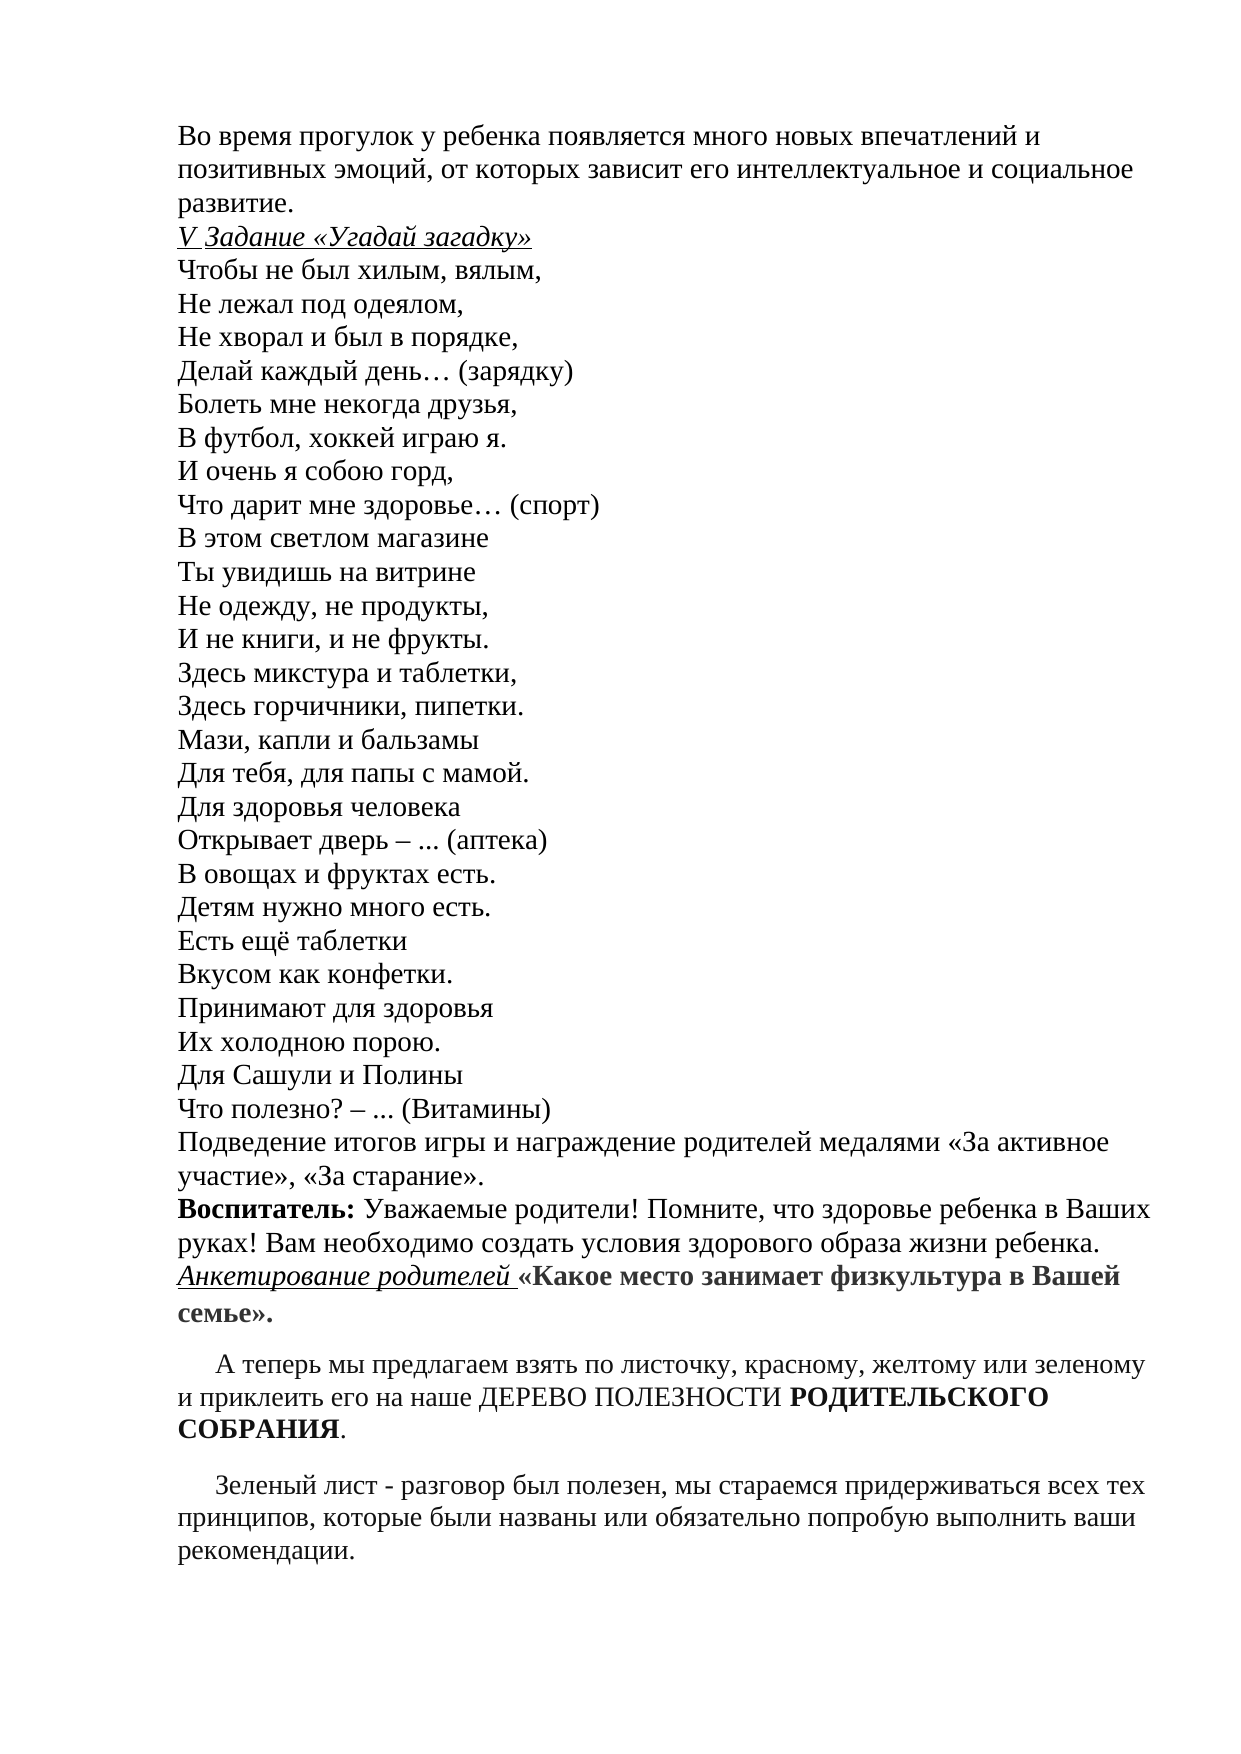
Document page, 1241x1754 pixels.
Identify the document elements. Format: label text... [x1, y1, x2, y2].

text Для здоровья человека [177, 789, 1152, 822]
text Зеленый лист - разговор был полезен, мы стараемся придерживаться всех тех принципов, которые были названы или обязательно попробую выполнить ваши рекомендации. [177, 1468, 1152, 1565]
text Ты увидишь на витрине [177, 554, 1152, 588]
text Их холодною порою. [177, 1024, 1152, 1057]
text Что дарит мне здоровье… (спорт) [177, 487, 1152, 521]
text Подведение итогов игры и награждение родителей медалями «За активное участие», «За старание». [177, 1124, 1152, 1191]
text В этом светлом магазине [177, 521, 1152, 554]
text Воспитатель: Уважаемые родители! Помните, что здоровье ребенка в Ваших руках! Вам необходимо создать условия здорового образа жизни ребенка. [177, 1191, 1152, 1258]
text Делай каждый день… (зарядку) [177, 353, 1152, 386]
text Во время прогулок у ребенка появляется много новых впечатлений и позитивных эмоций, от которых зависит его интеллектуальное и социальное развитие. [177, 118, 1152, 219]
text И не книги, и не фрукты. [177, 621, 1152, 655]
text Здесь микстура и таблетки, [177, 655, 1152, 688]
text А теперь мы предлагаем взять по листочку, красному, желтому или зеленому и приклеить его на наше ДЕРЕВО ПОЛЕЗНОСТИ РОДИТЕЛЬСКОГО СОБРАНИЯ. [177, 1347, 1152, 1445]
text Что полезно? – ... (Витамины) [177, 1091, 1152, 1124]
text В овощах и фруктах есть. [177, 856, 1152, 889]
text Открывает дверь – ... (аптека) [177, 822, 1152, 856]
text Не лежал под одеялом, [177, 286, 1152, 319]
text Чтобы не был хилым, вялым, [177, 252, 1152, 286]
text Анкетирование родителей «Какое место занимает физкультура в Вашей семье». [177, 1258, 1152, 1328]
text Не одежду, не продукты, [177, 588, 1152, 621]
text Болеть мне некогда друзья, [177, 386, 1152, 420]
text Детям нужно много есть. [177, 889, 1152, 923]
text Не хворал и был в порядке, [177, 319, 1152, 353]
text Для Сашули и Полины [177, 1057, 1152, 1091]
text Вкусом как конфетки. [177, 957, 1152, 990]
text В футбол, хоккей играю я. [177, 420, 1152, 453]
text Есть ещё таблетки [177, 923, 1152, 957]
text И очень я собою горд, [177, 453, 1152, 487]
text V Задание «Угадай загадку» [177, 219, 1152, 252]
text Мази, капли и бальзамы [177, 722, 1152, 755]
text Для тебя, для папы с мамой. [177, 755, 1152, 789]
text Здесь горчичники, пипетки. [177, 688, 1152, 722]
text Принимают для здоровья [177, 990, 1152, 1024]
